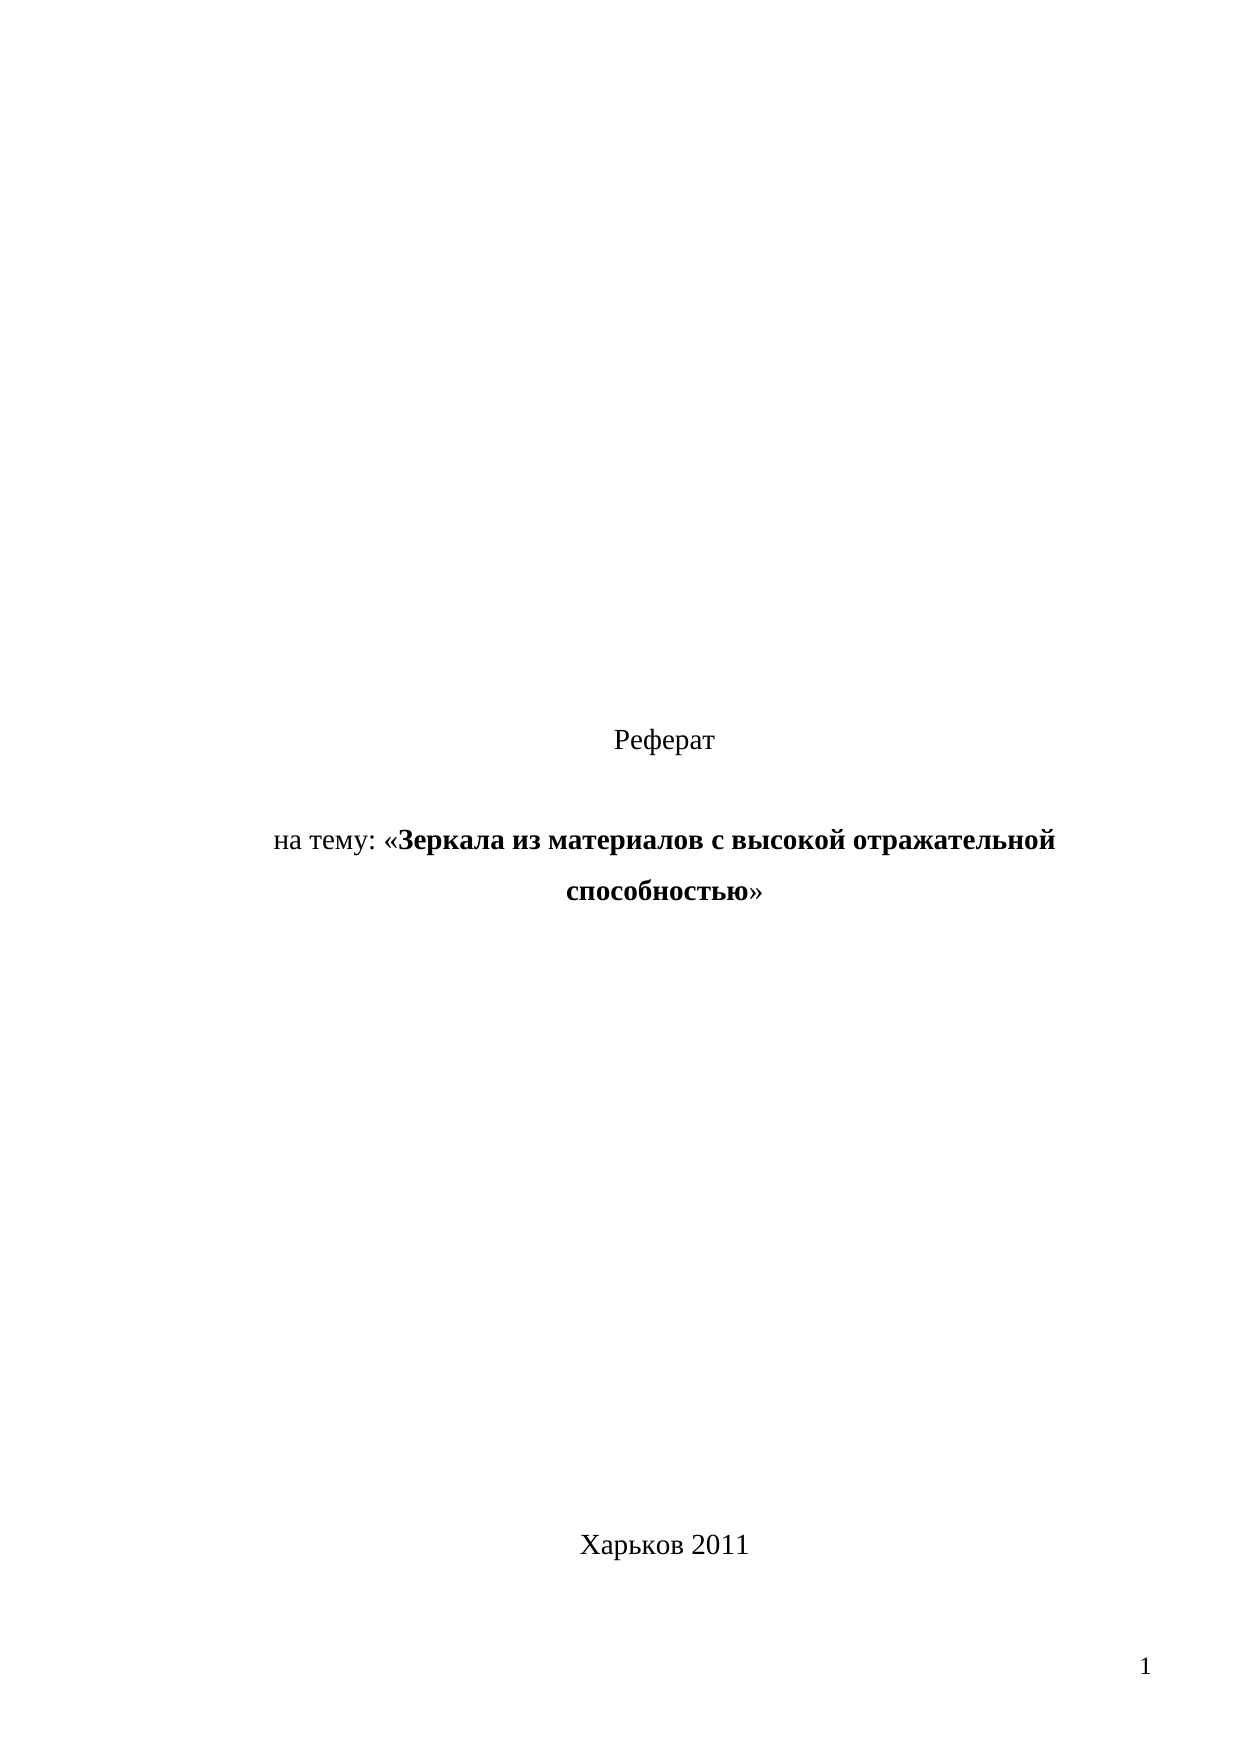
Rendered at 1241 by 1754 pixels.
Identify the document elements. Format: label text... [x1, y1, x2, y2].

text на тему: «Зеркала из материалов с высокой отражательной способностью» [177, 822, 1152, 906]
text Реферат [177, 722, 1152, 755]
text Харьков 2011 [177, 1527, 1152, 1560]
